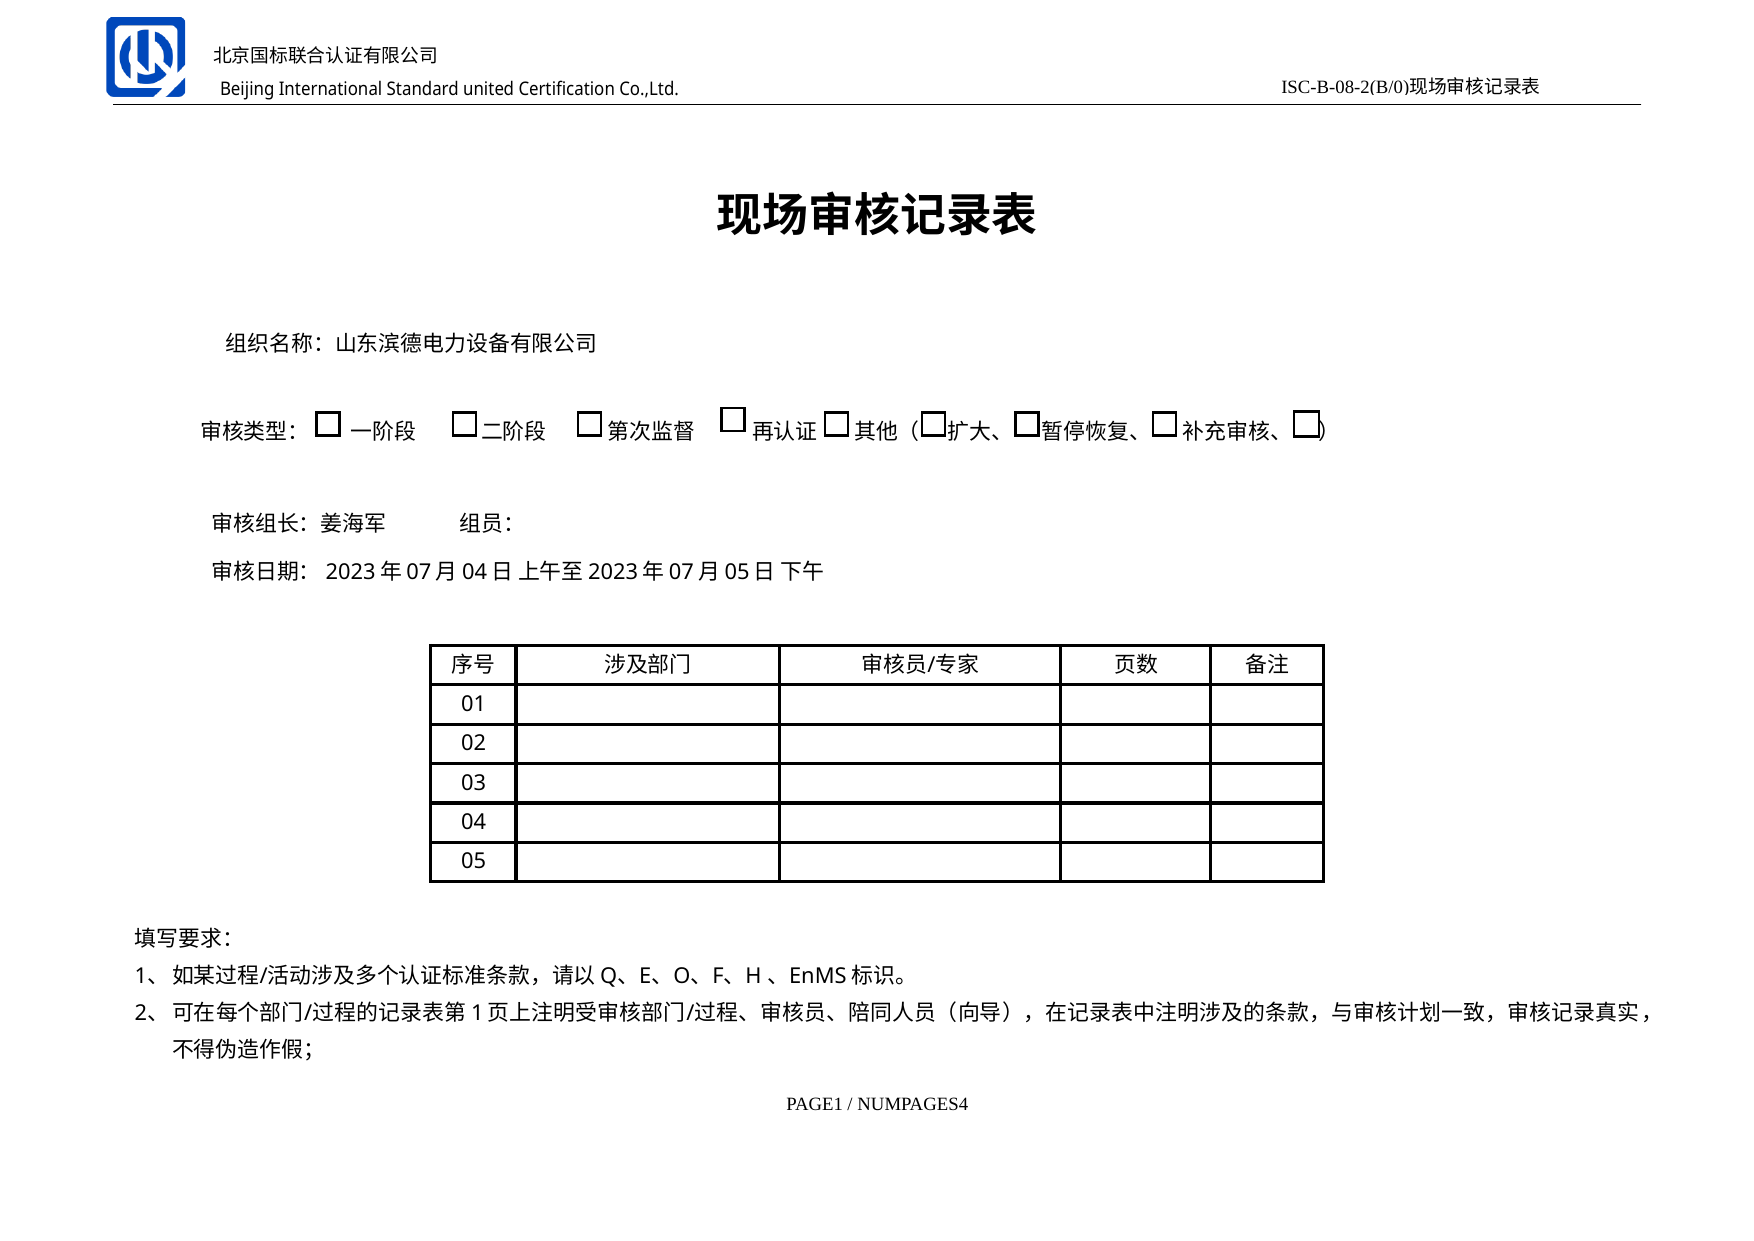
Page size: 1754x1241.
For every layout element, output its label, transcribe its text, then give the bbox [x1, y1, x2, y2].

table_cell [518, 805, 778, 841]
table_cell 02 [432, 726, 514, 762]
text 填写要求： [112, 920, 1641, 953]
table_header 审核员/专家 [781, 647, 1059, 683]
table_cell [781, 805, 1059, 841]
table_cell [1212, 765, 1322, 801]
table_cell [1212, 686, 1322, 723]
table_cell [1212, 844, 1322, 880]
table_cell [518, 686, 778, 723]
text 审核类型： 一阶段 二阶段 第次监督 再认证 其他（扩大、暂停恢复、补充审核、） [112, 399, 1641, 464]
table_header 页数 [1062, 647, 1209, 683]
table_cell [1212, 726, 1322, 762]
table_cell 01 [432, 686, 514, 723]
table_header 涉及部门 [518, 647, 778, 683]
text 组织名称：山东滨德电力设备有限公司 [112, 326, 1641, 358]
list 可在每个部门/过程的记录表第1页上注明受审核部门/过程、审核员、陪同人员（向导），在记录表中注明涉及的条款，与审核计划一致，审核记录真实，不得伪造作假； [134, 994, 1641, 1064]
table_cell [1062, 844, 1209, 880]
table_cell [781, 765, 1059, 801]
table_cell 03 [432, 765, 514, 801]
table_cell [781, 686, 1059, 723]
table_cell 04 [432, 805, 514, 841]
table_cell [518, 726, 778, 762]
table_header 序号 [432, 647, 514, 683]
table_cell [781, 726, 1059, 762]
text 现场审核记录表 [112, 163, 1641, 261]
table_cell [518, 765, 778, 801]
table_cell [1062, 726, 1209, 762]
table_cell 05 [432, 844, 514, 880]
table_cell [1212, 805, 1322, 841]
table_cell [1062, 686, 1209, 723]
table_cell [518, 844, 778, 880]
text 审核组长：姜海军 组员： [112, 506, 1641, 538]
table_header 备注 [1212, 647, 1322, 683]
text 审核日期： 2023年07月04日 上午至2023年07月05日 下午 [112, 554, 1641, 587]
table_cell [781, 844, 1059, 880]
picture [106, 17, 186, 97]
table_cell [1062, 765, 1209, 801]
list 如某过程/活动涉及多个认证标准条款，请以Q、E、O、F、H 、EnMS标识。 [134, 957, 1641, 990]
table_cell [1062, 805, 1209, 841]
